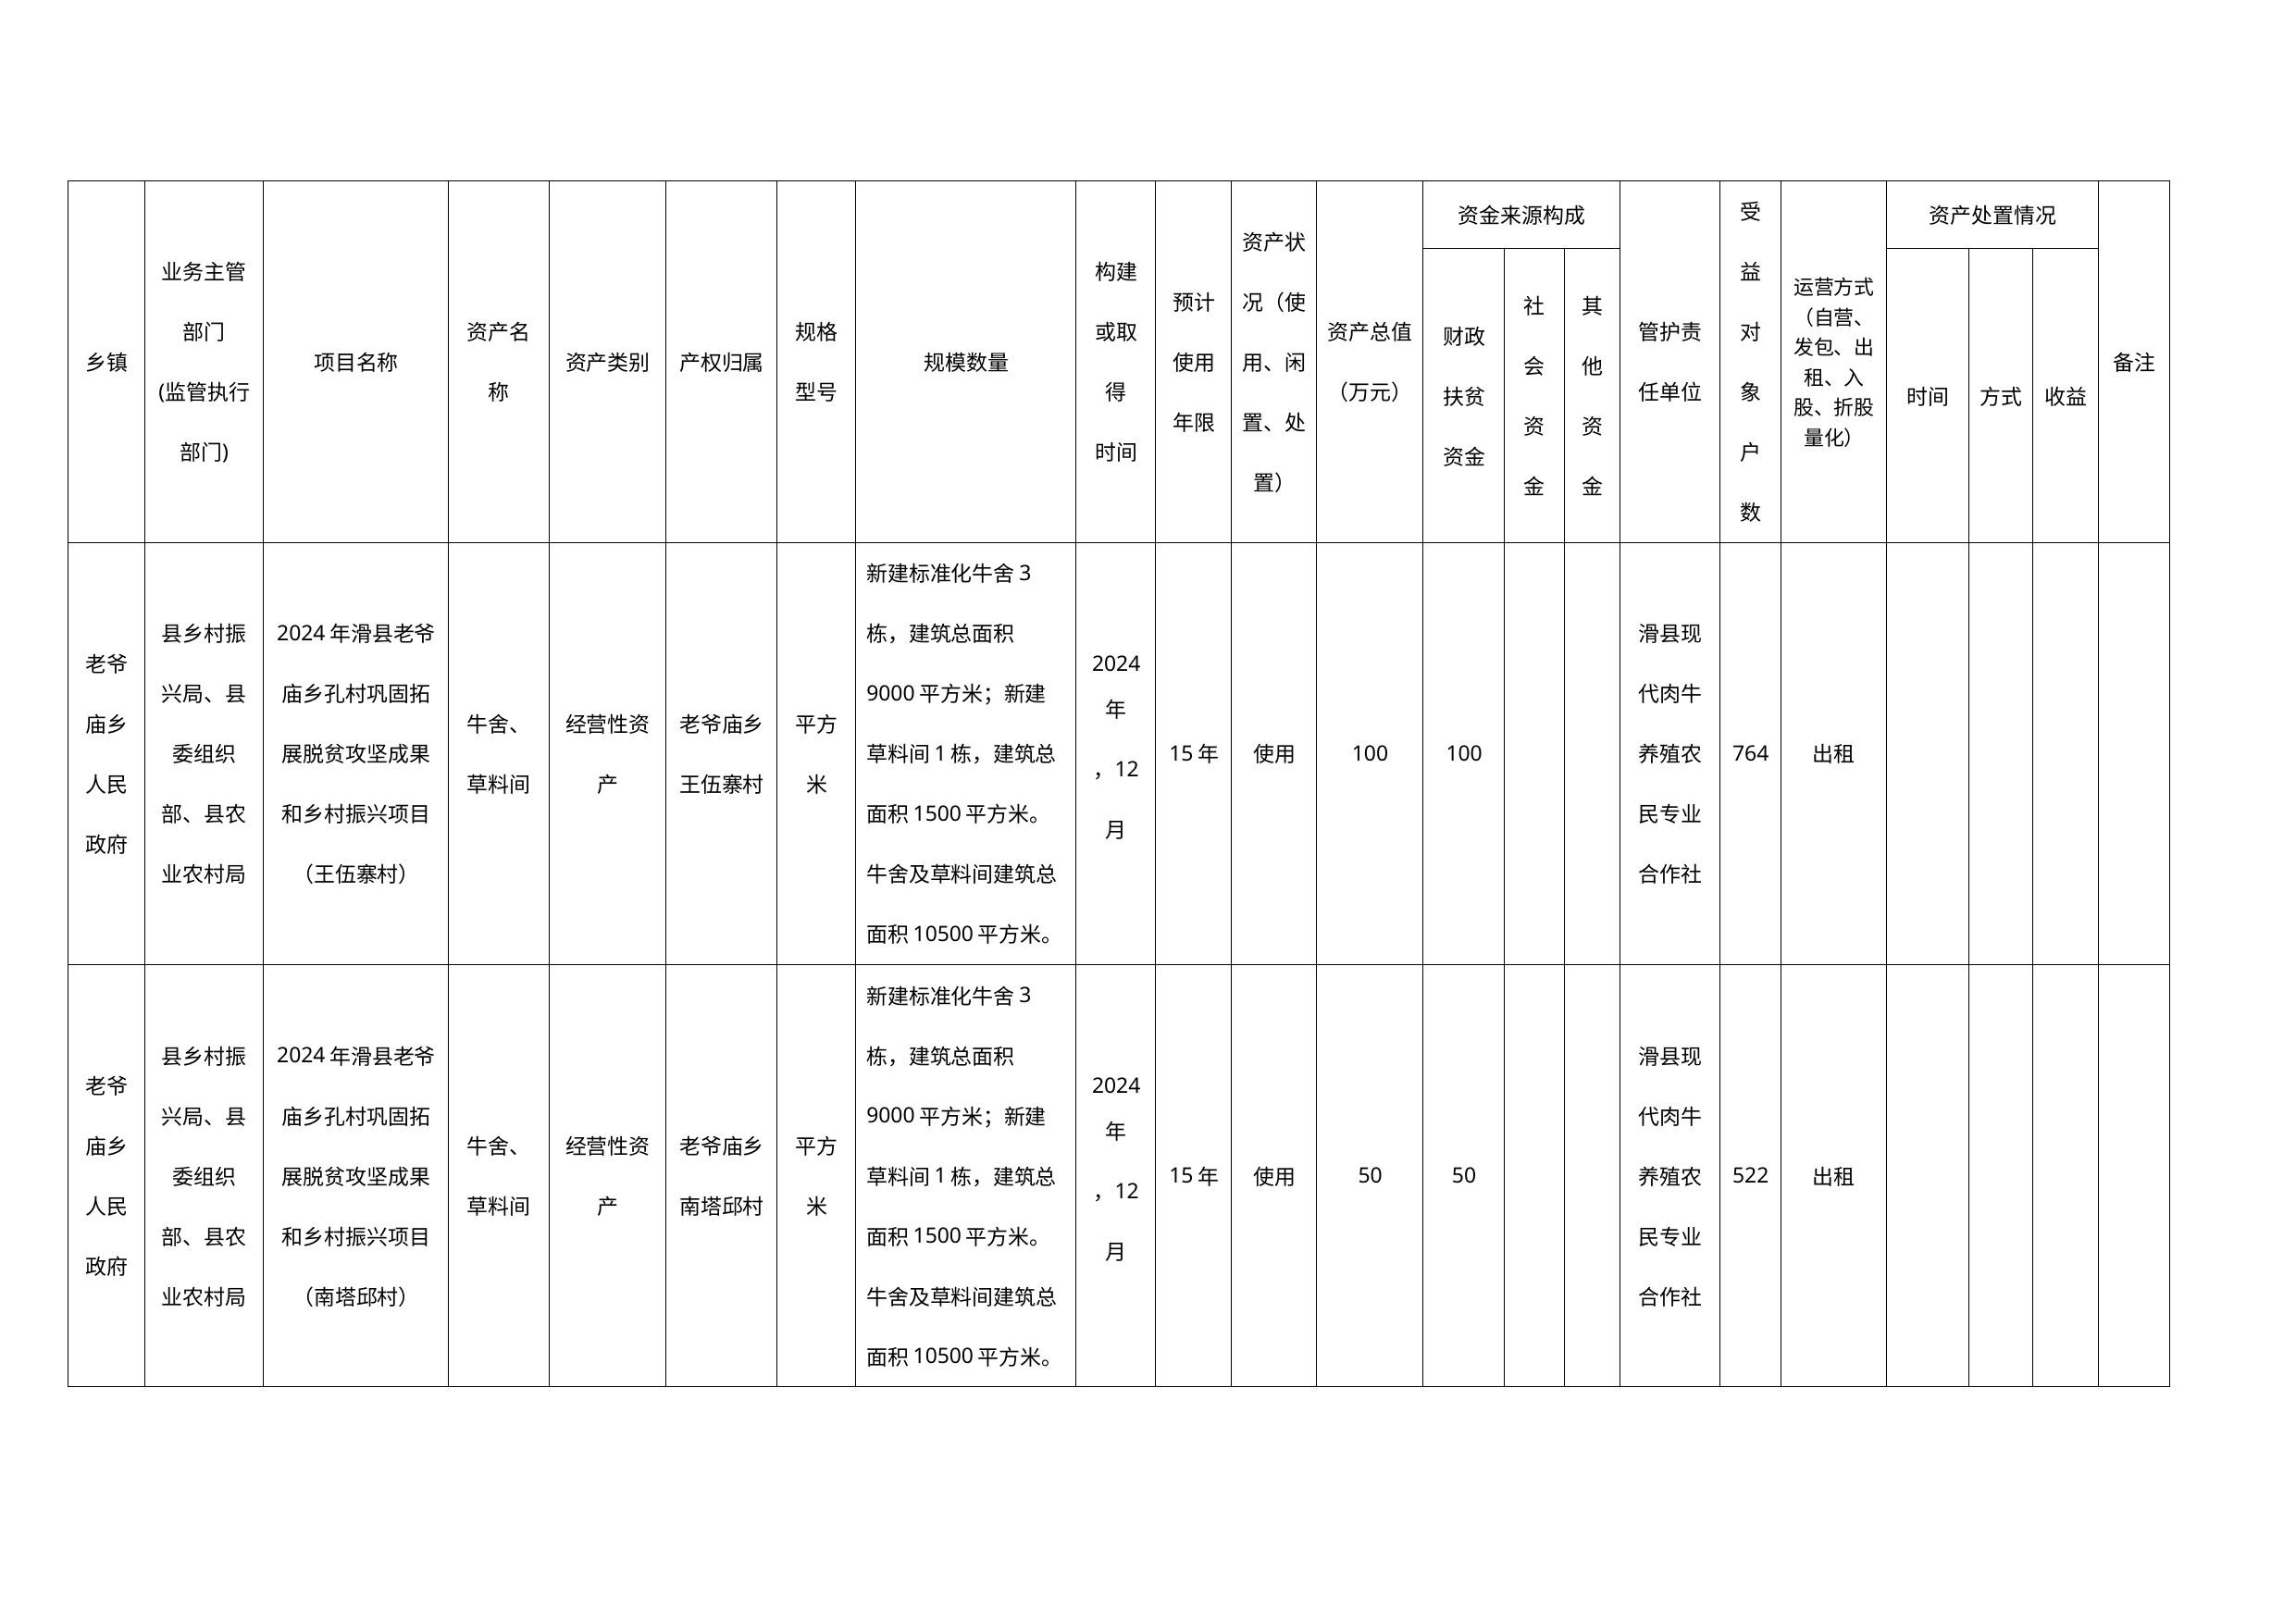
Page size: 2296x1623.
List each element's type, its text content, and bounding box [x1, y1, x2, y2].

table_cell 财政扶贫 资金 [1423, 249, 1504, 542]
table_header 运营方式（自营、发包、出租、入股、折股量化） [1781, 181, 1886, 542]
table_cell 其他 资金 [1565, 249, 1620, 542]
table_cell 15年 [1156, 965, 1231, 1386]
table_cell 100 [1317, 543, 1422, 964]
table_cell [1505, 965, 1564, 1386]
table_cell 牛舍、草料间 [449, 543, 549, 964]
table_header 构建或取得 时间 [1076, 181, 1155, 542]
table_header 受益对 象户数 [1720, 181, 1781, 542]
table_header 资产状况（使用、闲置、处置） [1232, 181, 1316, 542]
table_cell [1565, 965, 1620, 1386]
table_cell 15年 [1156, 543, 1231, 964]
table_header 业务主管部门 (监管执行部门) [145, 181, 263, 542]
table_cell 2024年滑县老爷庙乡孔村巩固拓展脱贫攻坚成果和乡村振兴项目（王伍寨村） [264, 543, 448, 964]
table_cell 经营性资产 [550, 965, 665, 1386]
table_cell [1887, 543, 1968, 964]
table_cell [2033, 965, 2098, 1386]
table_cell [1565, 543, 1620, 964]
table_header 规模数量 [856, 181, 1075, 542]
table_cell 收益 [2033, 249, 2098, 542]
table_header 规格 型号 [777, 181, 855, 542]
table_cell 2024年，12月 [1076, 965, 1155, 1386]
table_cell [2099, 543, 2169, 964]
table_cell 老爷庙乡南塔邱村 [666, 965, 776, 1386]
table_cell 764 [1720, 543, 1781, 964]
table_cell 522 [1720, 965, 1781, 1386]
table_cell [2099, 965, 2169, 1386]
table_header 备注 [2099, 181, 2169, 542]
table_cell 滑县现代肉牛养殖农民专业合作社 [1620, 543, 1719, 964]
table_cell 新建标准化牛舍3栋，建筑总面积9000平方米；新建草料间1栋，建筑总面积1500平方米。牛舍及草料间建筑总面积10500平方米。 [856, 965, 1075, 1386]
table_cell 出租 [1781, 965, 1886, 1386]
table_header 预计使用年限 [1156, 181, 1231, 542]
table_header 资金来源构成 [1423, 181, 1620, 248]
table_cell 方式 [1969, 249, 2032, 542]
table_cell 平方米 [777, 543, 855, 964]
table_cell [1887, 965, 1968, 1386]
table_cell 经营性资产 [550, 543, 665, 964]
table_cell [2033, 543, 2098, 964]
table_cell 县乡村振兴局、县委组织部、县农业农村局 [145, 965, 263, 1386]
table_header 资产处置情况 [1887, 181, 2098, 248]
table_cell 老爷庙乡人民政府 [68, 543, 144, 964]
table_cell [1969, 543, 2032, 964]
table_header 资产总值（万元） [1317, 181, 1422, 542]
table_cell 50 [1317, 965, 1422, 1386]
table_cell 50 [1423, 965, 1504, 1386]
table_header 项目名称 [264, 181, 448, 542]
table_cell 100 [1423, 543, 1504, 964]
table_header 管护责任单位 [1620, 181, 1719, 542]
table_cell 牛舍、草料间 [449, 965, 549, 1386]
table_cell 使用 [1232, 965, 1316, 1386]
table_cell 2024年，12月 [1076, 543, 1155, 964]
table_header 乡镇 [68, 181, 144, 542]
table_cell 出租 [1781, 543, 1886, 964]
table_cell 新建标准化牛舍3栋，建筑总面积9000平方米；新建草料间1栋，建筑总面积1500平方米。牛舍及草料间建筑总面积10500平方米。 [856, 543, 1075, 964]
table_cell [1969, 965, 2032, 1386]
table_cell 滑县现代肉牛养殖农民专业合作社 [1620, 965, 1719, 1386]
table_cell [1505, 543, 1564, 964]
table_cell 县乡村振兴局、县委组织部、县农业农村局 [145, 543, 263, 964]
table_cell 老爷庙乡王伍寨村 [666, 543, 776, 964]
table_cell 时间 [1887, 249, 1968, 542]
table_header 产权归属 [666, 181, 776, 542]
table_cell 2024年滑县老爷庙乡孔村巩固拓展脱贫攻坚成果和乡村振兴项目（南塔邱村） [264, 965, 448, 1386]
table_header 资产名称 [449, 181, 549, 542]
table_header 资产类别 [550, 181, 665, 542]
table_cell 老爷庙乡人民政府 [68, 965, 144, 1386]
table_cell 使用 [1232, 543, 1316, 964]
table_cell 平方米 [777, 965, 855, 1386]
table_cell 社会 资金 [1505, 249, 1564, 542]
